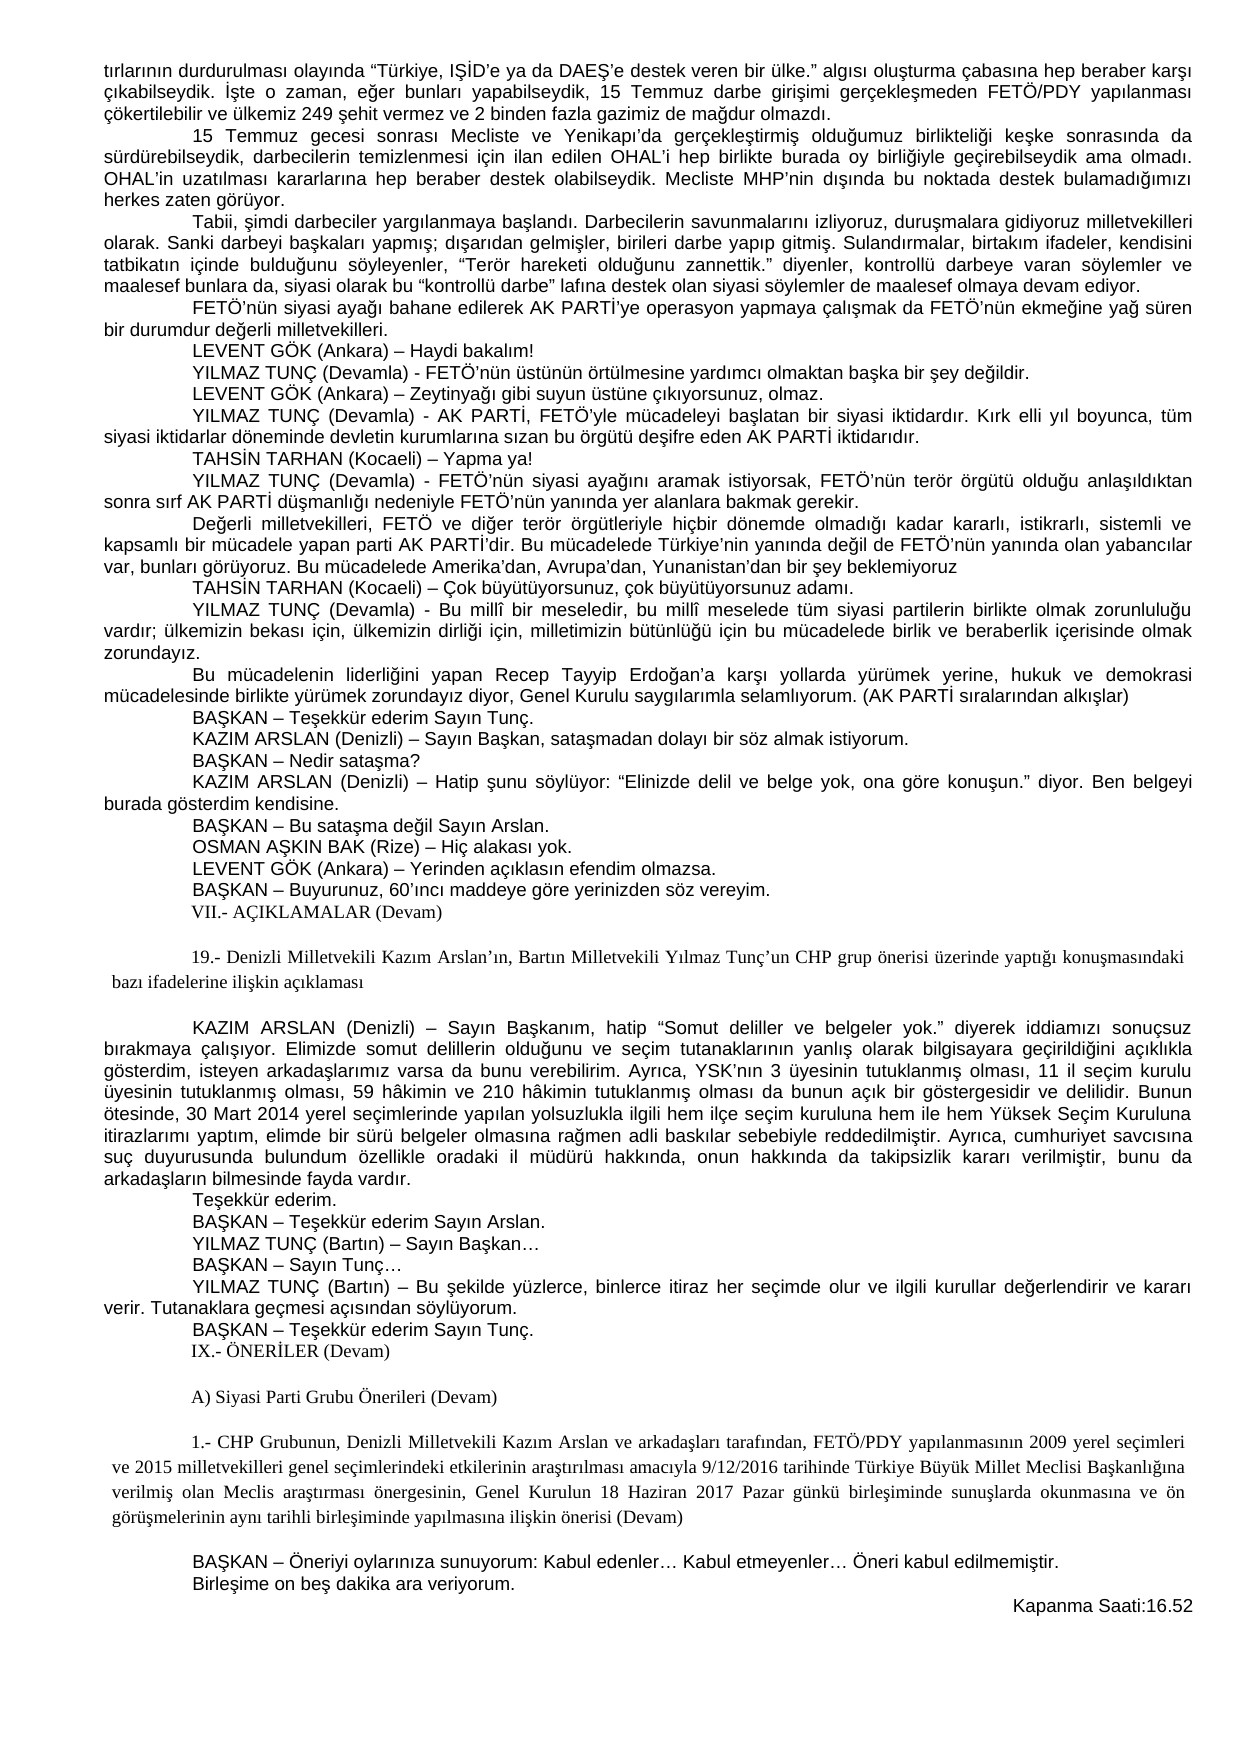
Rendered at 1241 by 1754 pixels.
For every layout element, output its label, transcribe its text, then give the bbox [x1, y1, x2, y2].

text Kapanma Saati:16.52 [103, 1594, 1193, 1616]
text TAHSİN TARHAN (Kocaeli) – Çok büyütüyorsunuz, çok büyütüyorsunuz adamı. [103, 577, 1193, 599]
text FETÖ’nün siyasi ayağı bahane edilerek AK PARTİ’ye operasyon yapmaya çalışmak da FETÖ’nün ekmeğine yağ süren bir durumdur değerli milletvekilleri. [103, 297, 1193, 340]
text BAŞKAN – Buyurunuz, 60’ıncı maddeye göre yerinizden söz vereyim. [103, 879, 1193, 901]
text Birleşime on beş dakika ara veriyorum. [103, 1573, 1193, 1594]
text BAŞKAN – Teşekkür ederim Sayın Arslan. [103, 1211, 1193, 1232]
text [103, 60, 1193, 124]
text BAŞKAN – Nedir sataşma? [103, 750, 1193, 771]
text BAŞKAN – Teşekkür ederim Sayın Tunç. [103, 1318, 1193, 1340]
text BAŞKAN – Öneriyi oylarınıza sunuyorum: Kabul edenler… Kabul etmeyenler… Öneri kabul edilmemiştir. [103, 1551, 1193, 1573]
text YILMAZ TUNÇ (Devamla) - Bu millî bir meseledir, bu millî meselede tüm siyasi partilerin birlikte olmak zorunluluğu vardır; ülkemizin bekası için, ülkemizin dirliği için, milletimizin bütünlüğü için bu mücadelede birlik ve beraberlik içerisinde olmak zorundayız. [103, 599, 1193, 663]
text YILMAZ TUNÇ (Devamla) - AK PARTİ, FETÖ’yle mücadeleyi başlatan bir siyasi iktidardır. Kırk elli yıl boyunca, tüm siyasi iktidarlar döneminde devletin kurumlarına sızan bu örgütü deşifre eden AK PARTİ iktidarıdır. [103, 405, 1193, 448]
text KAZIM ARSLAN (Denizli) – Sayın Başkanım, hatip “Somut deliller ve belgeler yok.” diyerek iddiamızı sonuçsuz bırakmaya çalışıyor. Elimizde somut delillerin olduğunu ve seçim tutanaklarının yanlış olarak bilgisayara geçirildiğini açıklıkla gösterdim, isteyen arkadaşlarımız varsa da bunu verebilirim. Ayrıca, YSK’nın 3 üyesinin tutuklanmış olması, 11 il seçim kurulu üyesinin tutuklanmış olması, 59 hâkimin ve 210 hâkimin tutuklanmış olması da bunun açık bir göstergesidir ve delilidir. Bunun ötesinde, 30 Mart 2014 yerel seçimlerinde yapılan yolsuzlukla ilgili hem ilçe seçim kuruluna hem ile hem Yüksek Seçim Kuruluna itirazlarımı yaptım, elimde bir sürü belgeler olmasına rağmen adli baskılar sebebiyle reddedilmiştir. Ayrıca, cumhuriyet savcısına suç duyurusunda bulundum özellikle oradaki il müdürü hakkında, onun hakkında da takipsizlik kararı verilmiştir, bunu da arkadaşların bilmesinde fayda vardır. [103, 1017, 1193, 1189]
text YILMAZ TUNÇ (Bartın) – Bu şekilde yüzlerce, binlerce itiraz her seçimde olur ve ilgili kurullar değerlendirir ve kararı verir. Tutanaklara geçmesi açısından söylüyorum. [103, 1275, 1193, 1318]
text Teşekkür ederim. [103, 1189, 1193, 1211]
text YILMAZ TUNÇ (Devamla) - FETÖ’nün üstünün örtülmesine yardımcı olmaktan başka bir şey değildir. [103, 362, 1193, 383]
text A) Siyasi Parti Grubu Önerileri (Devam) [112, 1386, 1186, 1407]
text LEVENT GÖK (Ankara) – Yerinden açıklasın efendim olmazsa. [103, 857, 1193, 879]
text 1.- CHP Grubunun, Denizli Milletvekili Kazım Arslan ve arkadaşları tarafından, FETÖ/PDY yapılanmasının 2009 yerel seçimleri ve 2015 milletvekilleri genel seçimlerindeki etkilerinin araştırılması amacıyla 9/12/2016 tarihinde Türkiye Büyük Millet Meclisi Başkanlığına verilmiş olan Meclis araştırması önergesinin, Genel Kurulun 18 Haziran 2017 Pazar günkü birleşiminde sunuşlarda okunmasına ve ön görüşmelerinin aynı tarihli birleşiminde yapılmasına ilişkin önerisi (Devam) [112, 1431, 1186, 1527]
text BAŞKAN – Teşekkür ederim Sayın Tunç. [103, 707, 1193, 728]
text LEVENT GÖK (Ankara) – Haydi bakalım! [103, 340, 1193, 362]
text BAŞKAN – Sayın Tunç… [103, 1254, 1193, 1275]
text KAZIM ARSLAN (Denizli) – Sayın Başkan, sataşmadan dolayı bir söz almak istiyorum. [103, 728, 1193, 750]
text Bu mücadelenin liderliğini yapan Recep Tayyip Erdoğan’a karşı yollarda yürümek yerine, hukuk ve demokrasi mücadelesinde birlikte yürümek zorundayız diyor, Genel Kurulu saygılarımla selamlıyorum. (AK PARTİ sıralarından alkışlar) [103, 663, 1193, 707]
text VII.- AÇIKLAMALAR (Devam) [112, 901, 1186, 922]
text LEVENT GÖK (Ankara) – Zeytinyağı gibi suyun üstüne çıkıyorsunuz, olmaz. [103, 383, 1193, 405]
text BAŞKAN – Bu sataşma değil Sayın Arslan. [103, 814, 1193, 836]
text Değerli milletvekilleri, FETÖ ve diğer terör örgütleriyle hiçbir dönemde olmadığı kadar kararlı, istikrarlı, sistemli ve kapsamlı bir mücadele yapan parti AK PARTİ’dir. Bu mücadelede Türkiye’nin yanında değil de FETÖ’nün yanında olan yabancılar var, bunları görüyoruz. Bu mücadelede Amerika’dan, Avrupa’dan, Yunanistan’dan bir şey beklemiyoruz [103, 512, 1193, 577]
text 15 Temmuz gecesi sonrası Mecliste ve Yenikapı’da gerçekleştirmiş olduğumuz birlikteliği keşke sonrasında da sürdürebilseydik, darbecilerin temizlenmesi için ilan edilen OHAL’i hep birlikte burada oy birliğiyle geçirebilseydik ama olmadı. OHAL’in uzatılması kararlarına hep beraber destek olabilseydik. Mecliste MHP’nin dışında bu noktada destek bulamadığımızı herkes zaten görüyor. [103, 124, 1193, 211]
text KAZIM ARSLAN (Denizli) – Hatip şunu söylüyor: “Elinizde delil ve belge yok, ona göre konuşun.” diyor. Ben belgeyi burada gösterdim kendisine. [103, 771, 1193, 814]
text 19.- Denizli Milletvekili Kazım Arslan’ın, Bartın Milletvekili Yılmaz Tunç’un CHP grup önerisi üzerinde yaptığı konuşmasındaki bazı ifadelerine ilişkin açıklaması [112, 946, 1186, 993]
text YILMAZ TUNÇ (Devamla) - FETÖ’nün siyasi ayağını aramak istiyorsak, FETÖ’nün terör örgütü olduğu anlaşıldıktan sonra sırf AK PARTİ düşmanlığı nedeniyle FETÖ’nün yanında yer alanlara bakmak gerekir. [103, 469, 1193, 512]
text TAHSİN TARHAN (Kocaeli) – Yapma ya! [103, 448, 1193, 469]
text IX.- ÖNERİLER (Devam) [112, 1340, 1186, 1362]
text YILMAZ TUNÇ (Bartın) – Sayın Başkan… [103, 1232, 1193, 1254]
text OSMAN AŞKIN BAK (Rize) – Hiç alakası yok. [103, 836, 1193, 857]
text Tabii, şimdi darbeciler yargılanmaya başlandı. Darbecilerin savunmalarını izliyoruz, duruşmalara gidiyoruz milletvekilleri olarak. Sanki darbeyi başkaları yapmış; dışarıdan gelmişler, birileri darbe yapıp gitmiş. Sulandırmalar, birtakım ifadeler, kendisini tatbikatın içinde bulduğunu söyleyenler, “Terör hareketi olduğunu zannettik.” diyenler, kontrollü darbeye varan söylemler ve maalesef bunlara da, siyasi olarak bu “kontrollü darbe” lafına destek olan siyasi söylemler de maalesef olmaya devam ediyor. [103, 211, 1193, 297]
